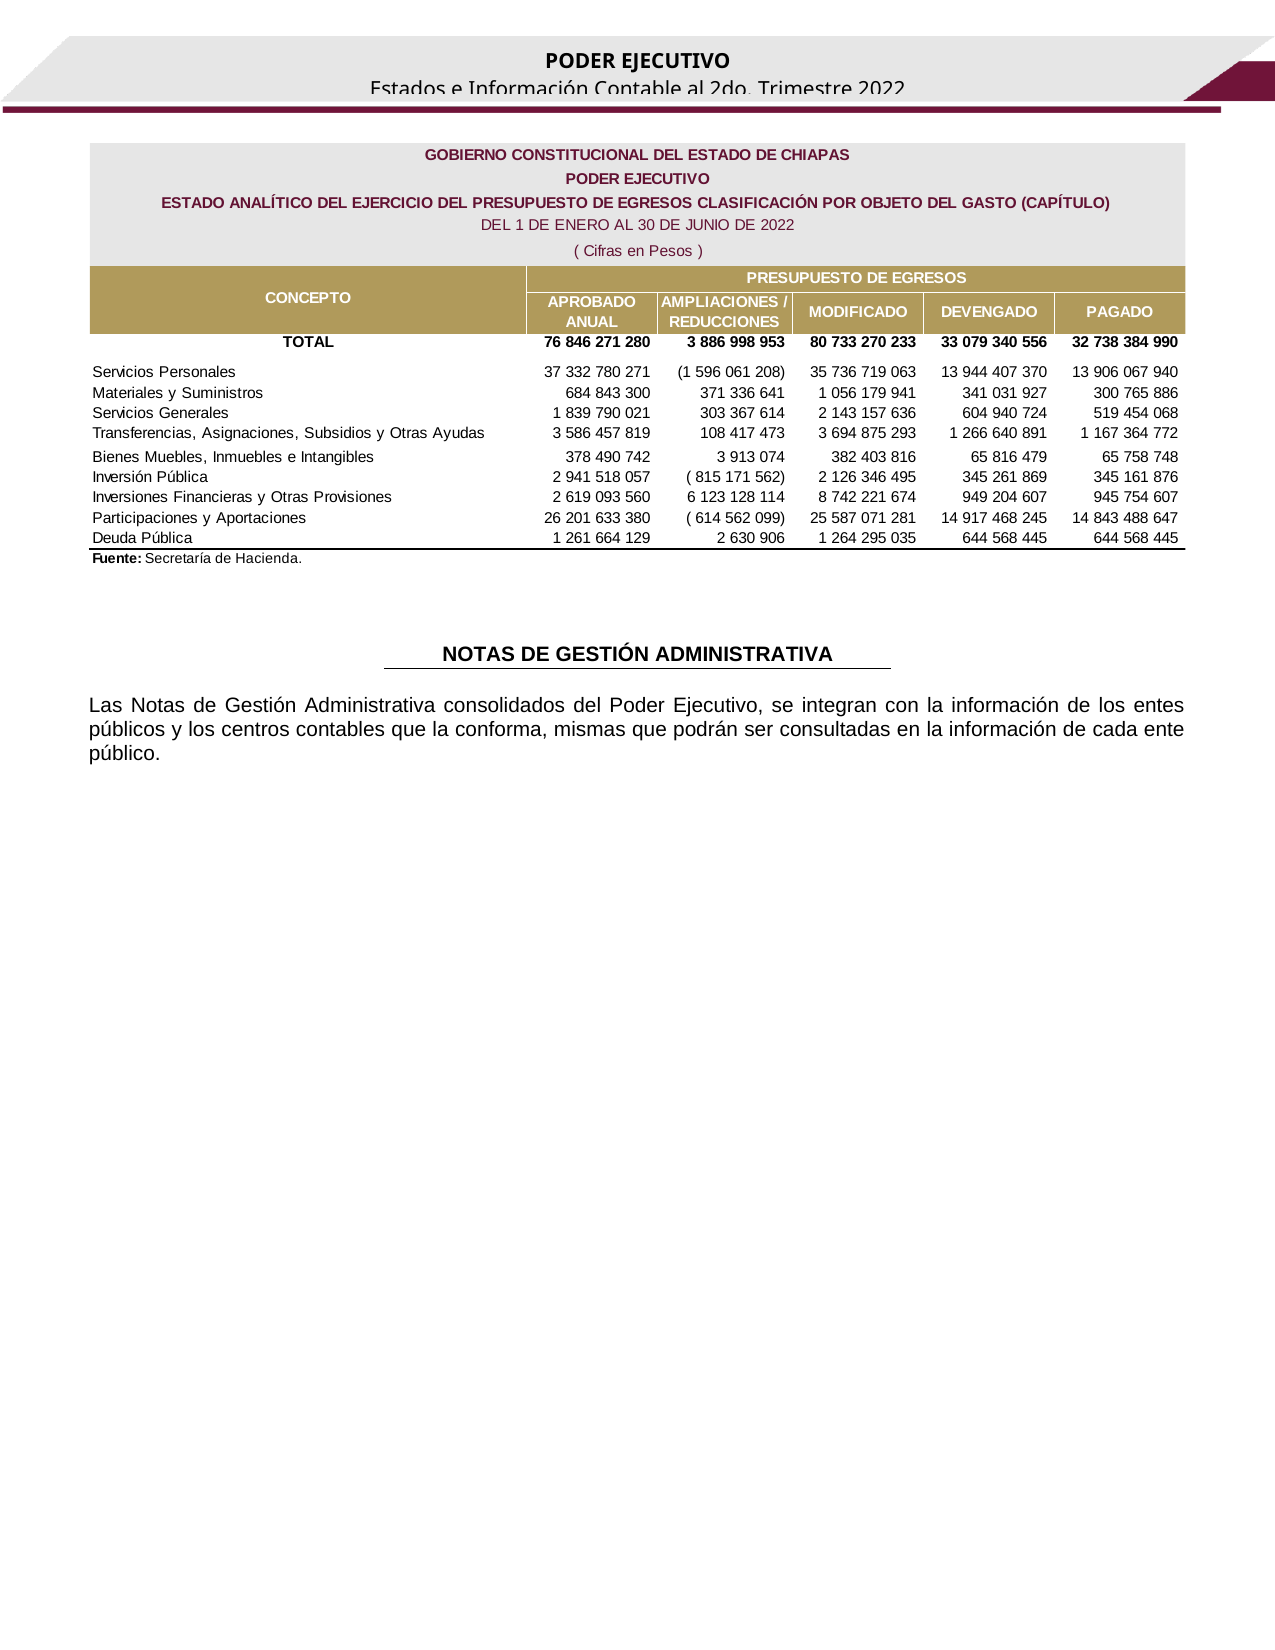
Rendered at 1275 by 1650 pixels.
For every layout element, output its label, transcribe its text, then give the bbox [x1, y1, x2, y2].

text NOTAS de gestión administrativa [384, 642, 891, 668]
text Las Notas de Gestión Administrativa consolidados del Poder Ejecutivo, se integran con la información de los entes públicos y los centros contables que la conforma, mismas que podrán ser consultadas en la información de cada ente público. [89, 692, 1186, 764]
picture [0, 36, 1275, 113]
